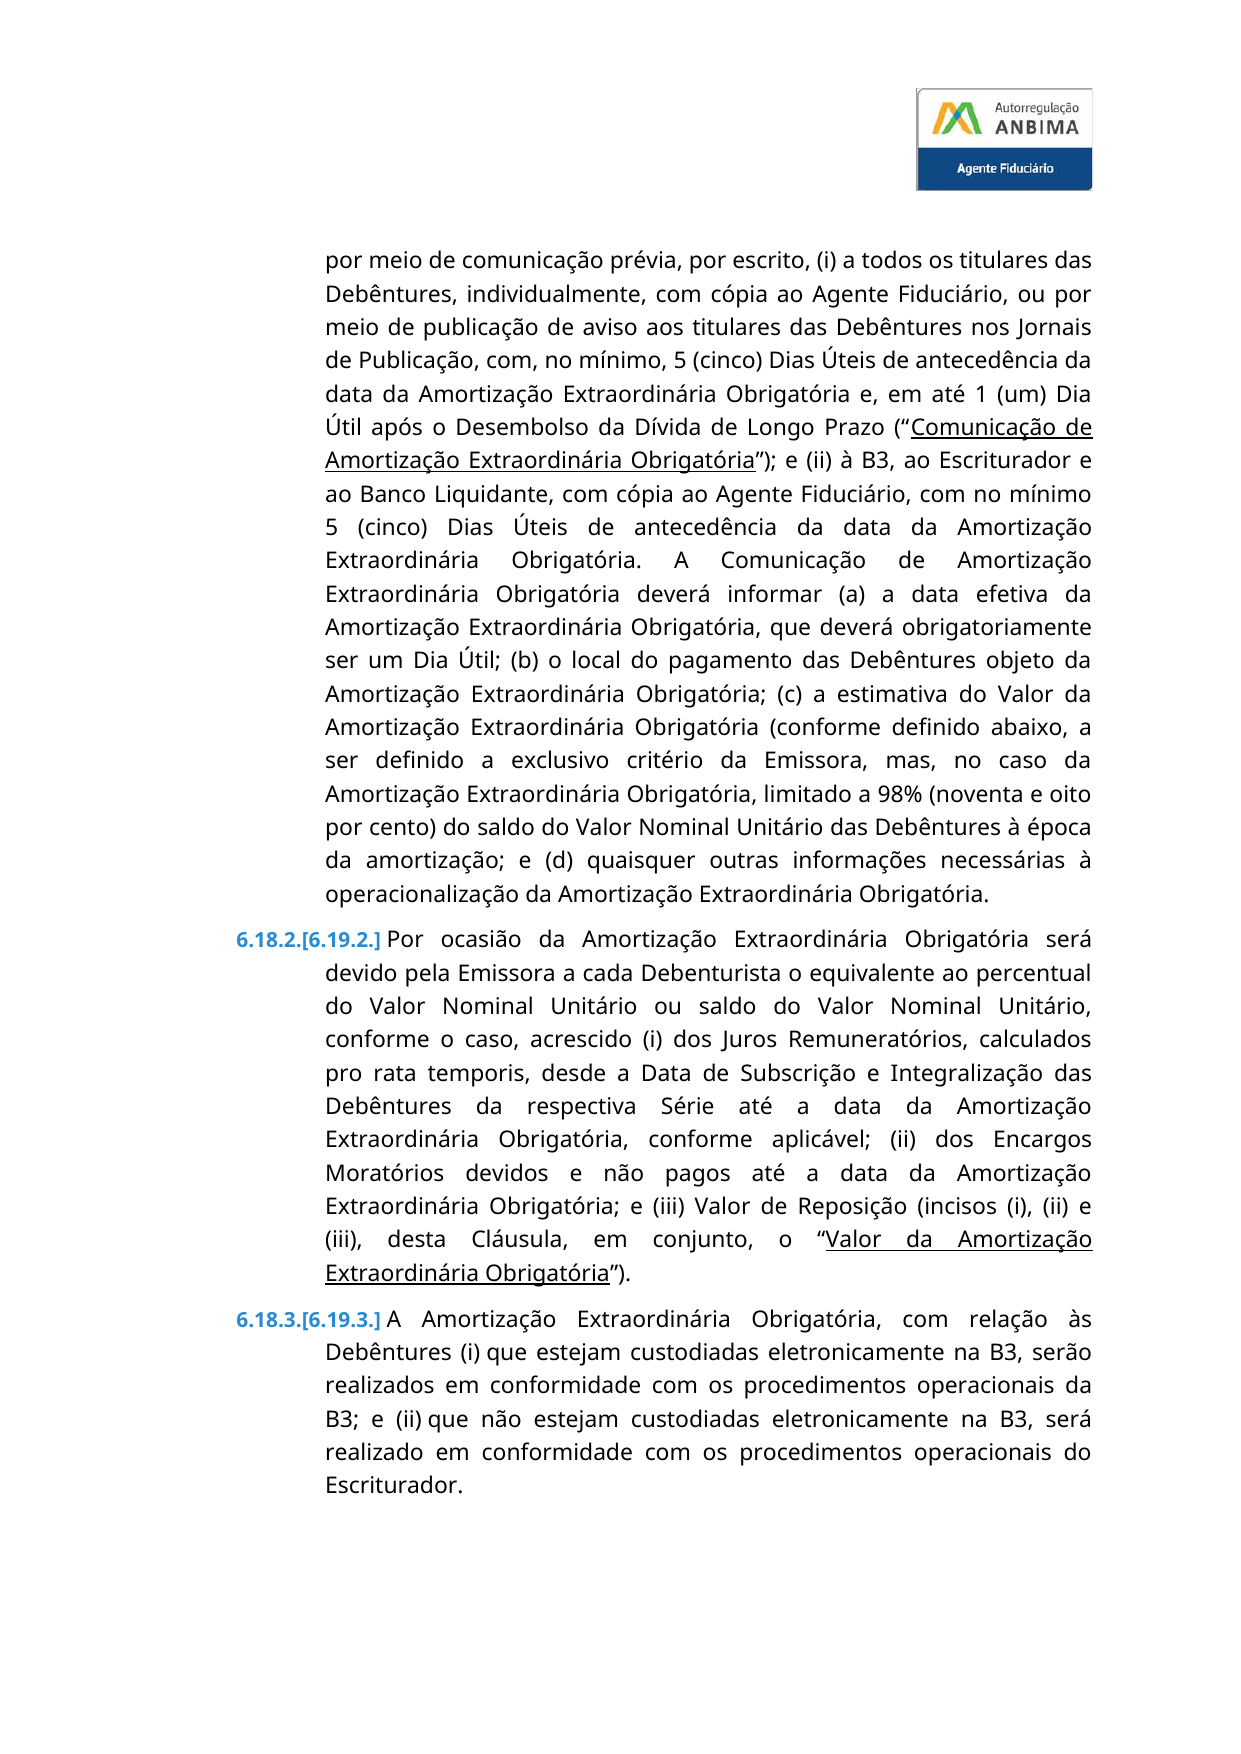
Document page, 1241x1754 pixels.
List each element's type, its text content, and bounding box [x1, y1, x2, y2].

list A Amortização Extraordinária Obrigatória, com relação às Debêntures (i) que estejam custodiadas eletronicamente na B3, serão realizados em conformidade com os procedimentos operacionais da B3; e (ii) que não estejam custodiadas eletronicamente na B3, será realizado em conformidade com os procedimentos operacionais do Escriturador. [236, 1300, 1092, 1500]
picture [916, 88, 1093, 191]
list Por ocasião da Amortização Extraordinária Obrigatória será devido pela Emissora a cada Debenturista o equivalente ao percentual do Valor Nominal Unitário ou saldo do Valor Nominal Unitário, conforme o caso, acrescido (i) dos Juros Remuneratórios, calculados pro rata temporis, desde a Data de Subscrição e Integralização das Debêntures da respectiva Série até a data da Amortização Extraordinária Obrigatória, conforme aplicável; (ii) dos Encargos Moratórios devidos e não pagos até a data da Amortização Extraordinária Obrigatória; e (iii) Valor de Reposição (incisos (i), (ii) e (iii), desta Cláusula, em conjunto, o “Valor da Amortização Extraordinária Obrigatória”). [236, 921, 1092, 1288]
